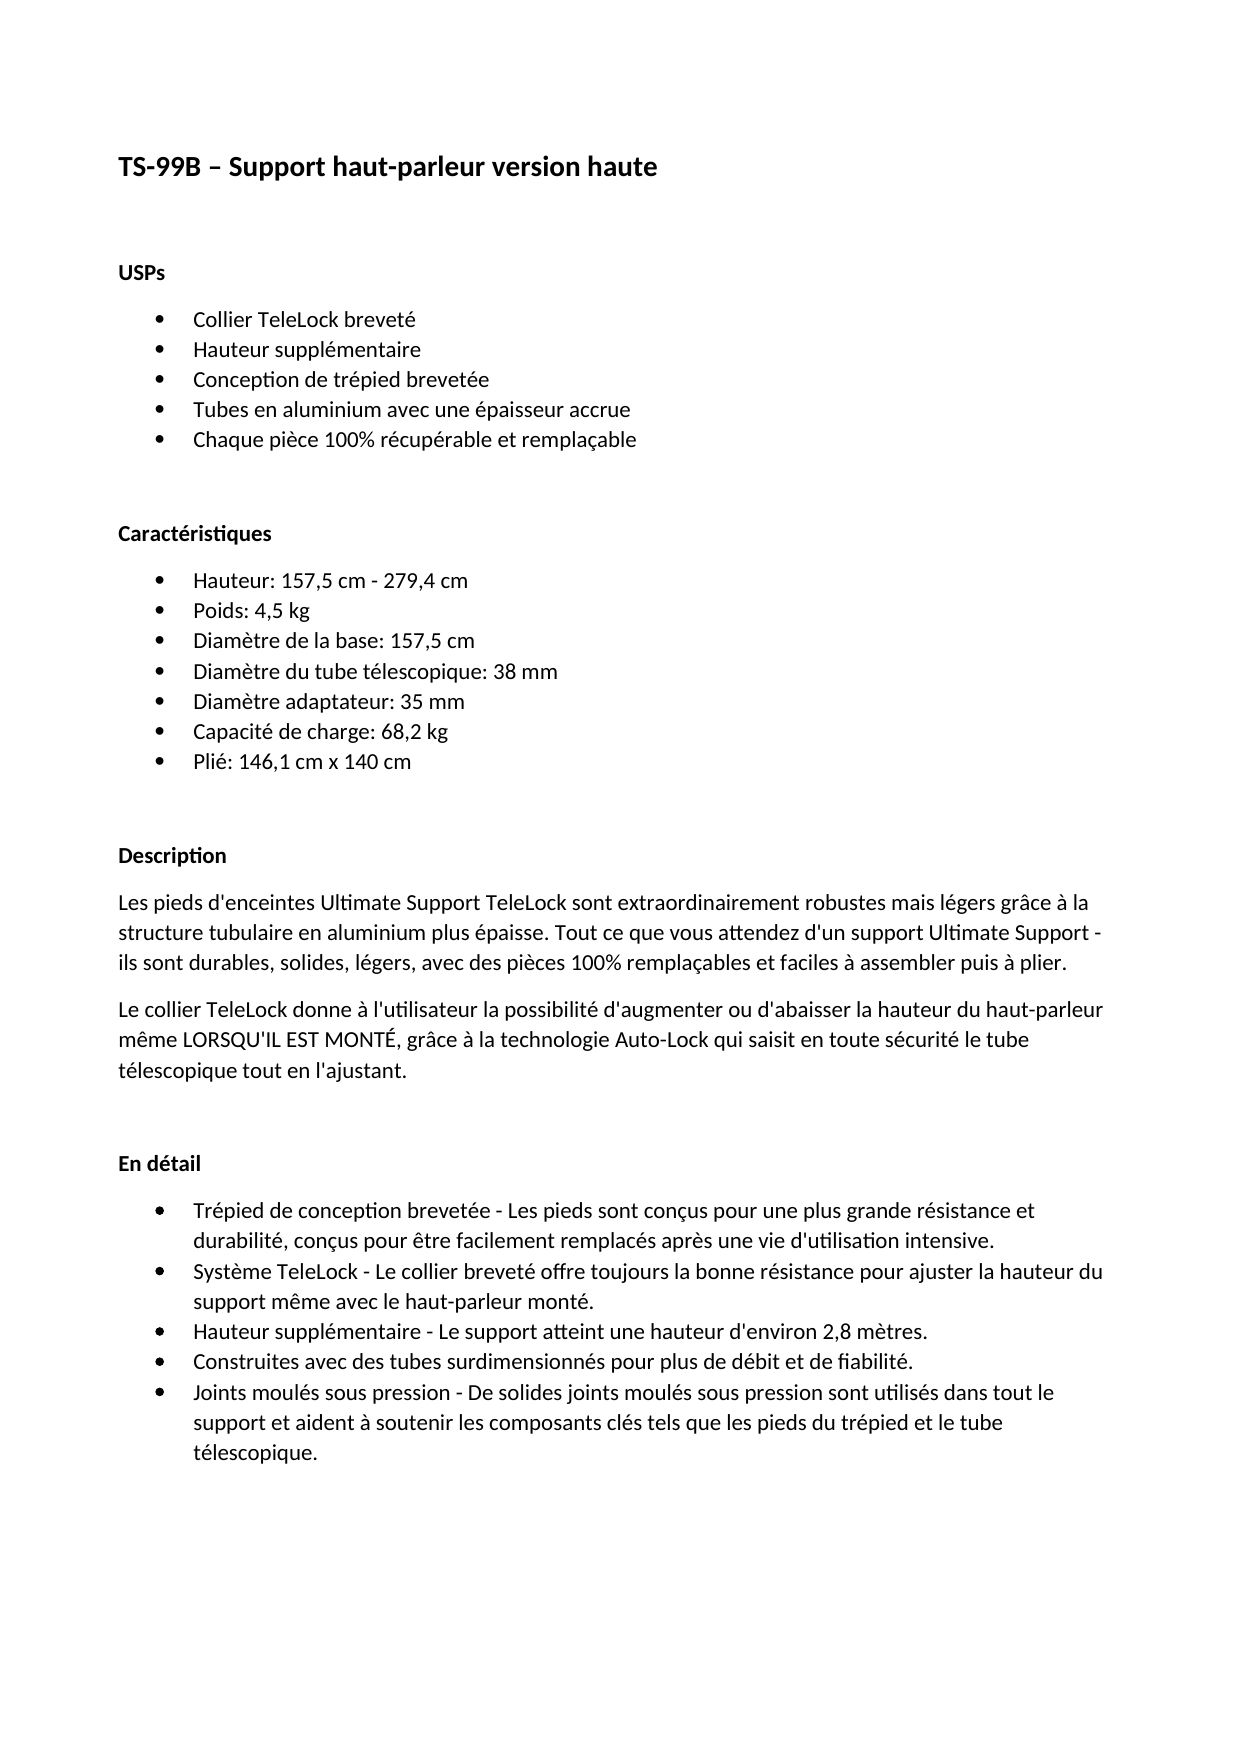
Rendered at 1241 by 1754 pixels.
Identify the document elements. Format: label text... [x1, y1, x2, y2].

list Hauteur supplémentaire [156, 335, 1122, 363]
text Les pieds d'enceintes Ultimate Support TeleLock sont extraordinairement robustes mais légers grâce à la structure tubulaire en aluminium plus épaisse. Tout ce que vous attendez d'un support Ultimate Support - ils sont durables, solides, légers, avec des pièces 100% remplaçables et faciles à assembler puis à plier. [118, 888, 1122, 976]
list Plié: 146,1 cm x 140 cm [156, 747, 1122, 775]
list Tubes en aluminium avec une épaisseur accrue [156, 395, 1122, 423]
list Collier TeleLock breveté [156, 305, 1122, 333]
list Diamètre adaptateur: 35 mm [156, 687, 1122, 715]
list Hauteur: 157,5 cm - 279,4 cm [156, 566, 1122, 594]
text Caractéristiques [118, 519, 1122, 547]
text TS-99B – Support haut-parleur version haute [118, 148, 1122, 183]
text Description [118, 841, 1122, 869]
list Hauteur supplémentaire - Le support atteint une hauteur d'environ 2,8 mètres. [156, 1317, 1122, 1345]
list Diamètre du tube télescopique: 38 mm [156, 657, 1122, 685]
list Poids: 4,5 kg [156, 596, 1122, 624]
list Construites avec des tubes surdimensionnés pour plus de débit et de fiabilité. [156, 1347, 1122, 1375]
list Chaque pièce 100% récupérable et remplaçable [156, 426, 1122, 453]
list Conception de trépied brevetée [156, 365, 1122, 393]
list Capacité de charge: 68,2 kg [156, 717, 1122, 745]
list Joints moulés sous pression - De solides joints moulés sous pression sont utilisés dans tout le support et aident à soutenir les composants clés tels que les pieds du trépied et le tube télescopique. [156, 1378, 1122, 1466]
list Système TeleLock - Le collier breveté offre toujours la bonne résistance pour ajuster la hauteur du support même avec le haut-parleur monté. [156, 1257, 1122, 1315]
text USPs [118, 258, 1122, 286]
list Trépied de conception brevetée - Les pieds sont conçus pour une plus grande résistance et durabilité, conçus pour être facilement remplacés après une vie d'utilisation intensive. [156, 1196, 1122, 1254]
text En détail [118, 1149, 1122, 1177]
text Le collier TeleLock donne à l'utilisateur la possibilité d'augmenter ou d'abaisser la hauteur du haut-parleur même LORSQU'IL EST MONTÉ, grâce à la technologie Auto-Lock qui saisit en toute sécurité le tube télescopique tout en l'ajustant. [118, 995, 1122, 1084]
list Diamètre de la base: 157,5 cm [156, 627, 1122, 654]
